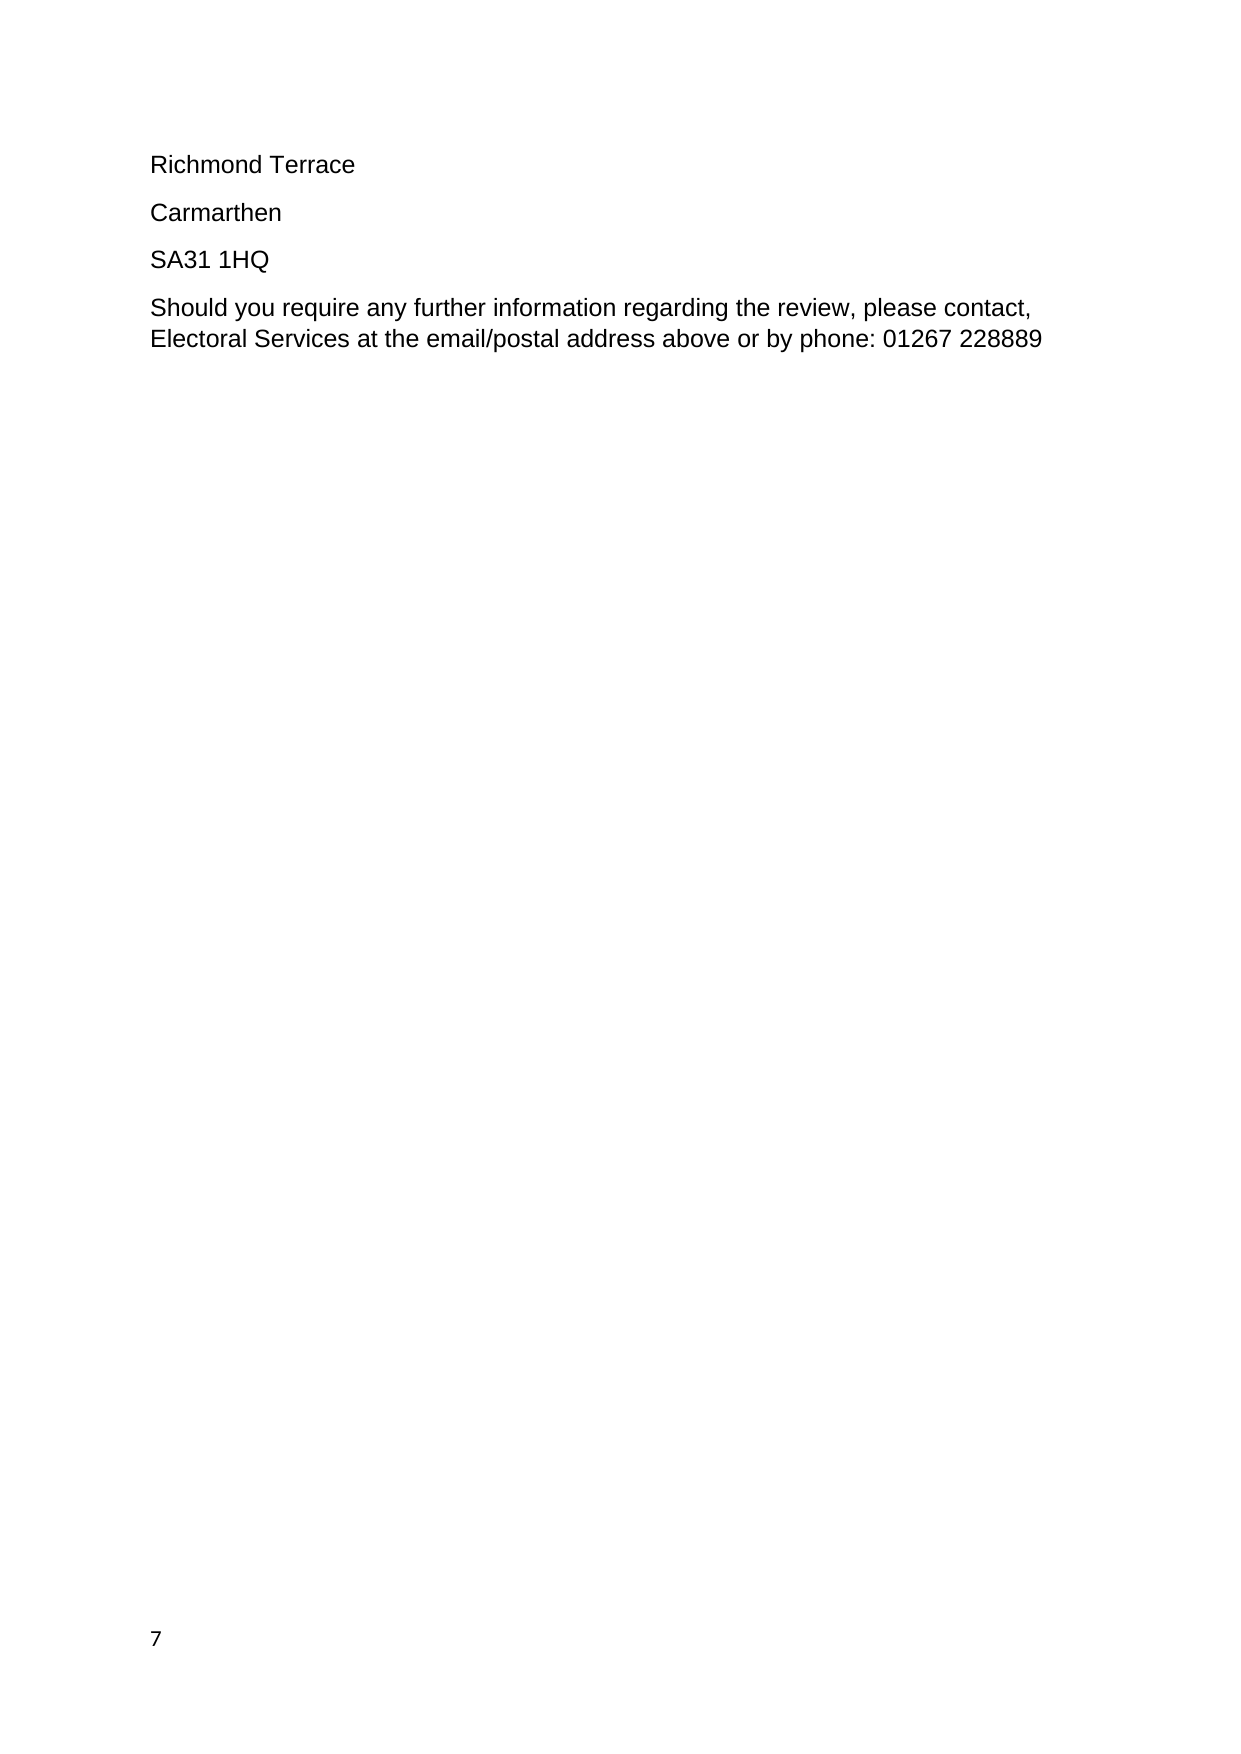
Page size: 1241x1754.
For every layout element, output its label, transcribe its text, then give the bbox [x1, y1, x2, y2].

text Carmarthen [150, 198, 1090, 226]
text Should you require any further information regarding the review, please contact, Electoral Services at the email/postal address above or by phone: 01267 228889 [150, 293, 1090, 353]
text SA31 1HQ [150, 245, 1090, 274]
text Richmond Terrace [150, 150, 1090, 179]
